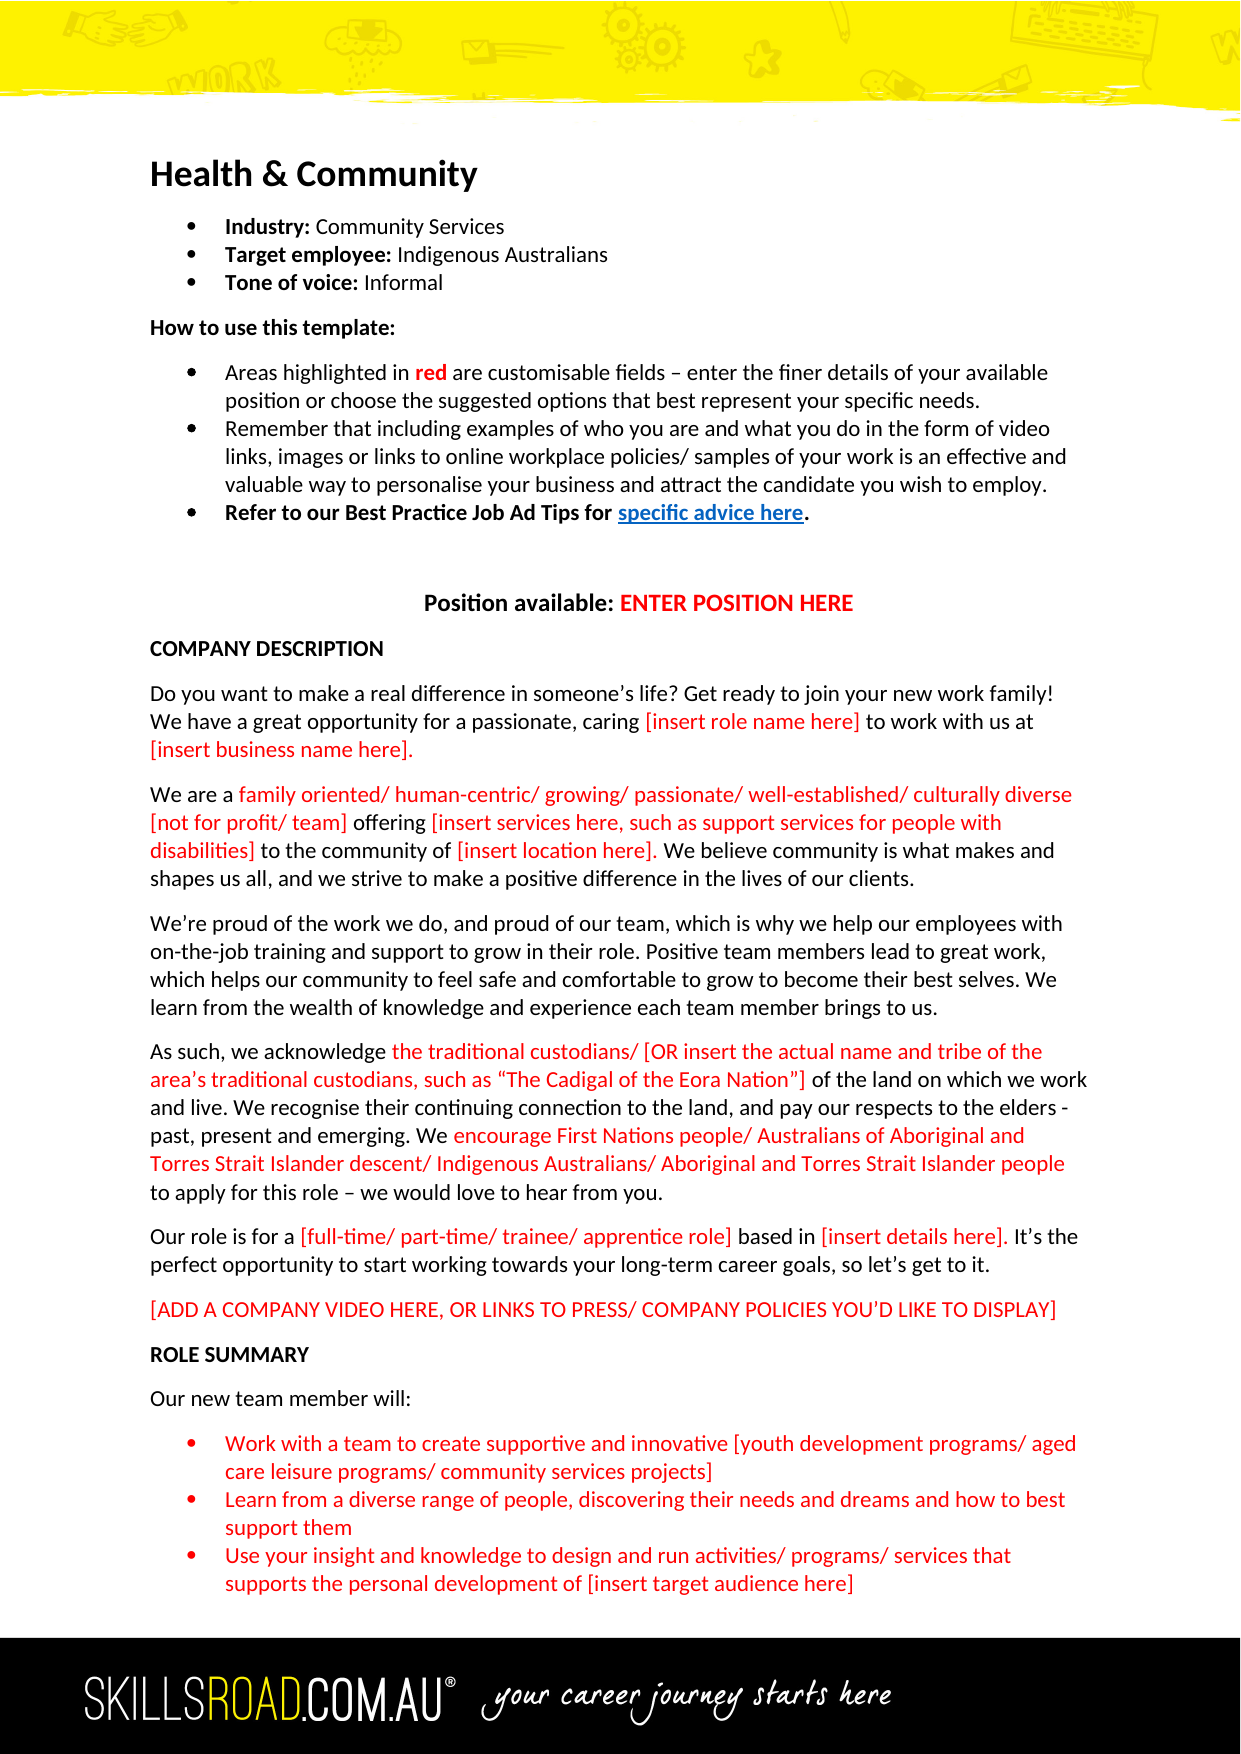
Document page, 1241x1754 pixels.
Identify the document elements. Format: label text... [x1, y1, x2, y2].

text Position available: ENTER POSITION HERE [187, 587, 1090, 618]
list Refer to our Best Practice Job Ad Tips for specific advice here. [187, 498, 1090, 526]
text Do you want to make a real difference in someone’s life? Get ready to join your new work family! We have a great opportunity for a passionate, caring [insert role name here] to work with us at [insert business name here]. [150, 679, 1090, 763]
text As such, we acknowledge the traditional custodians/ [OR insert the actual name and tribe of the area’s traditional custodians, such as “The Cadigal of the Eora Nation”] of the land on which we work and live. We recognise their continuing connection to the land, and pay our respects to the elders - past, present and emerging. We encourage First Nations people/ Australians of Aboriginal and Torres Strait Islander descent/ Indigenous Australians/ Aboriginal and Torres Strait Islander people to apply for this role – we would love to hear from you. [150, 1037, 1090, 1206]
list Industry: Community Services [187, 212, 1090, 241]
text We are a family oriented/ human-centric/ growing/ passionate/ well-established/ culturally diverse [not for profit/ team] offering [insert services here, such as support services for people with disabilities] to the community of [insert location here]. We believe community is what makes and shapes us all, and we strive to make a positive difference in the lives of our clients. [150, 780, 1090, 892]
text ROLE SUMMARY [150, 1340, 1090, 1368]
list Use your insight and knowledge to design and run activities/ programs/ services that supports the personal development of [insert target audience here] [187, 1541, 1090, 1597]
list Areas highlighted in red are customisable fields – enter the finer details of your available position or choose the suggested options that best represent your specific needs. [187, 358, 1090, 414]
list Target employee: Indigenous Australians [187, 241, 1090, 268]
text Health & Community [150, 150, 1090, 196]
text [ADD A COMPANY VIDEO HERE, OR LINKS TO PRESS/ COMPANY POLICIES YOU’D LIKE TO DISPLAY] [150, 1295, 1090, 1323]
text Our role is for a [full-time/ part-time/ trainee/ apprentice role] based in [insert details here]. It’s the perfect opportunity to start working towards your long-term career goals, so let’s get to it. [150, 1222, 1090, 1278]
text We’re proud of the work we do, and proud of our team, which is why we help our employees with on-the-job training and support to grow in their role. Positive team members lead to great work, which helps our community to feel safe and comfortable to grow to become their best selves. We learn from the wealth of knowledge and experience each team member brings to us. [150, 909, 1090, 1021]
list Tone of voice: Informal [187, 268, 1090, 297]
list Work with a team to create supportive and innovative [youth development programs/ aged care leisure programs/ community services projects] [187, 1429, 1090, 1485]
picture [0, 1, 1241, 1754]
list Remember that including examples of who you are and what you do in the form of video links, images or links to online workplace policies/ samples of your work is an effective and valuable way to personalise your business and attract the candidate you wish to employ. [187, 414, 1090, 498]
text How to use this template: [150, 313, 1090, 341]
text Our new team member will: [150, 1384, 1090, 1412]
list Learn from a diverse range of people, discovering their needs and dreams and how to best support them [187, 1485, 1090, 1541]
text COMPANY DESCRIPTION [150, 634, 1090, 663]
